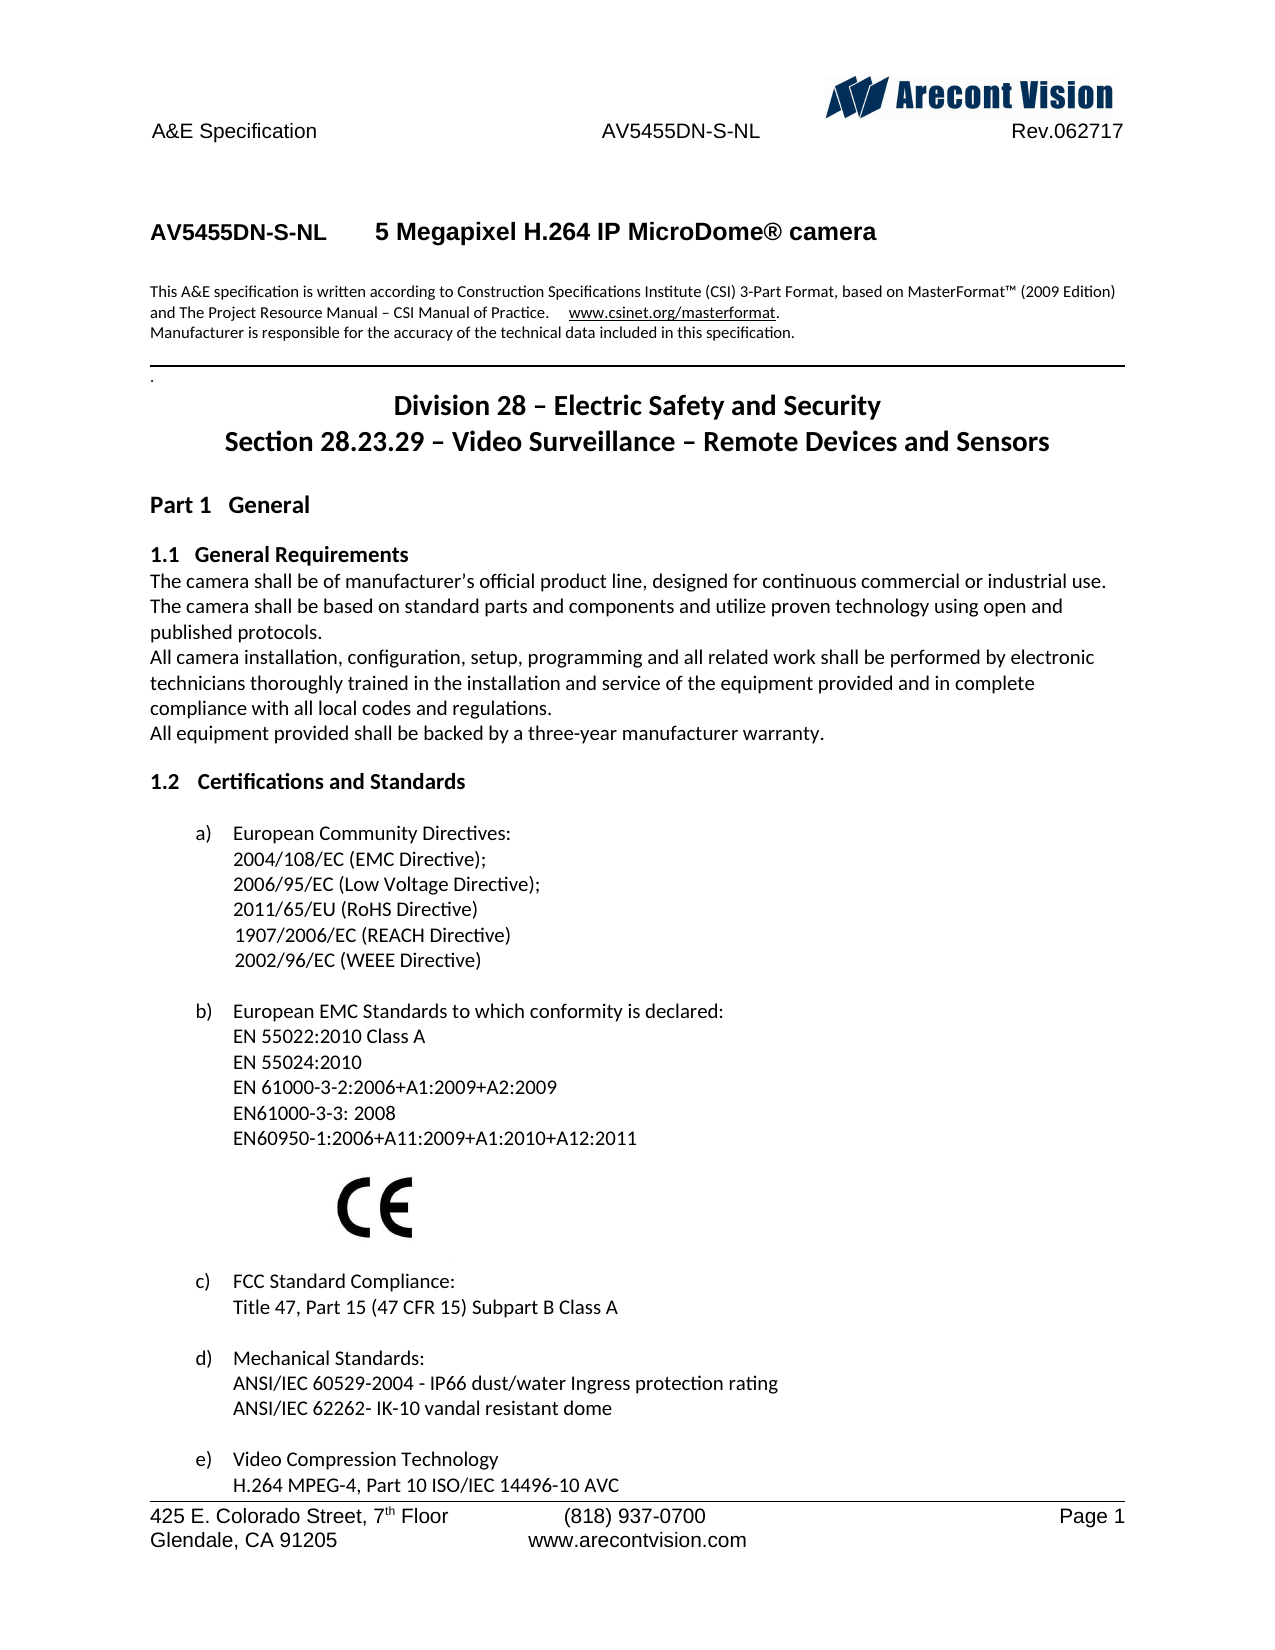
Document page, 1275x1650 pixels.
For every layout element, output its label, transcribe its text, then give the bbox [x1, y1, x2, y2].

text The camera shall be based on standard parts and components and utilize proven technology using open and published protocols. [150, 593, 1125, 644]
list ANSI/IEC 62262- IK-10 vandal resistant dome [233, 1396, 1125, 1421]
list European EMC Standards to which conformity is declared: [195, 998, 1125, 1024]
text Part 1 General [150, 489, 1125, 519]
text 2006/95/EC (Low Voltage Directive); [233, 871, 1125, 897]
list EN 61000-3-2:2006+A1:2009+A2:2009 [195, 1074, 1125, 1100]
list FCC Standard Compliance: [195, 1268, 1125, 1294]
list Mechanical Standards: [195, 1345, 1125, 1370]
list Video Compression Technology [195, 1446, 1125, 1472]
picture [300, 1150, 454, 1269]
list EN 55022:2010 Class A [195, 1024, 1125, 1049]
list European Community Directives: [195, 820, 1125, 846]
text This A&E specification is written according to Construction Specifications Institute (CSI) 3-Part Format, based on MasterFormat™ (2009 Edition) and The Project Resource Manual – CSI Manual of Practice. www.csinet.org/masterformat. [150, 282, 1125, 322]
text AV5455DN-S-NL 5 Megapixel H.264 IP MicroDome® camera [150, 217, 1125, 246]
text 2004/108/EC (EMC Directive); [233, 846, 1125, 871]
text All equipment provided shall be backed by a three-year manufacturer warranty. [150, 721, 1125, 746]
text 1907/2006/EC (REACH Directive) [150, 922, 1125, 947]
text All camera installation, configuration, setup, programming and all related work shall be performed by electronic technicians thoroughly trained in the installation and service of the equipment provided and in complete compliance with all local codes and regulations. [150, 644, 1125, 721]
text 2011/65/EU (RoHS Directive) [233, 897, 1125, 922]
list EN60950-1:2006+A11:2009+A1:2010+A12:2011 [195, 1125, 1125, 1151]
text Title 47, Part 15 (47 CFR 15) Subpart B Class A [195, 1294, 1125, 1319]
subtitle Certifications and Standards [150, 767, 1125, 795]
subtitle 1.1 General Requirements [150, 540, 1125, 568]
list H.264 MPEG-4, Part 10 ISO/IEC 14496-10 AVC [233, 1472, 1125, 1497]
text The camera shall be of manufacturer’s official product line, designed for continuous commercial or industrial use. [150, 568, 1125, 593]
picture [825, 75, 1114, 119]
list ANSI/IEC 60529-2004 - IP66 dust/water Ingress protection rating [233, 1370, 1125, 1396]
text . [150, 367, 1125, 387]
list EN 55024:2010 [195, 1049, 1125, 1074]
text Division 28 – Electric Safety and Security [150, 387, 1125, 423]
text Section 28.23.29 – Video Surveillance – Remote Devices and Sensors [150, 423, 1125, 458]
text 2002/96/EC (WEEE Directive) [150, 947, 1125, 973]
list EN61000-3-3: 2008 [195, 1100, 1125, 1125]
text Manufacturer is responsible for the accuracy of the technical data included in this specification. [150, 322, 1125, 343]
